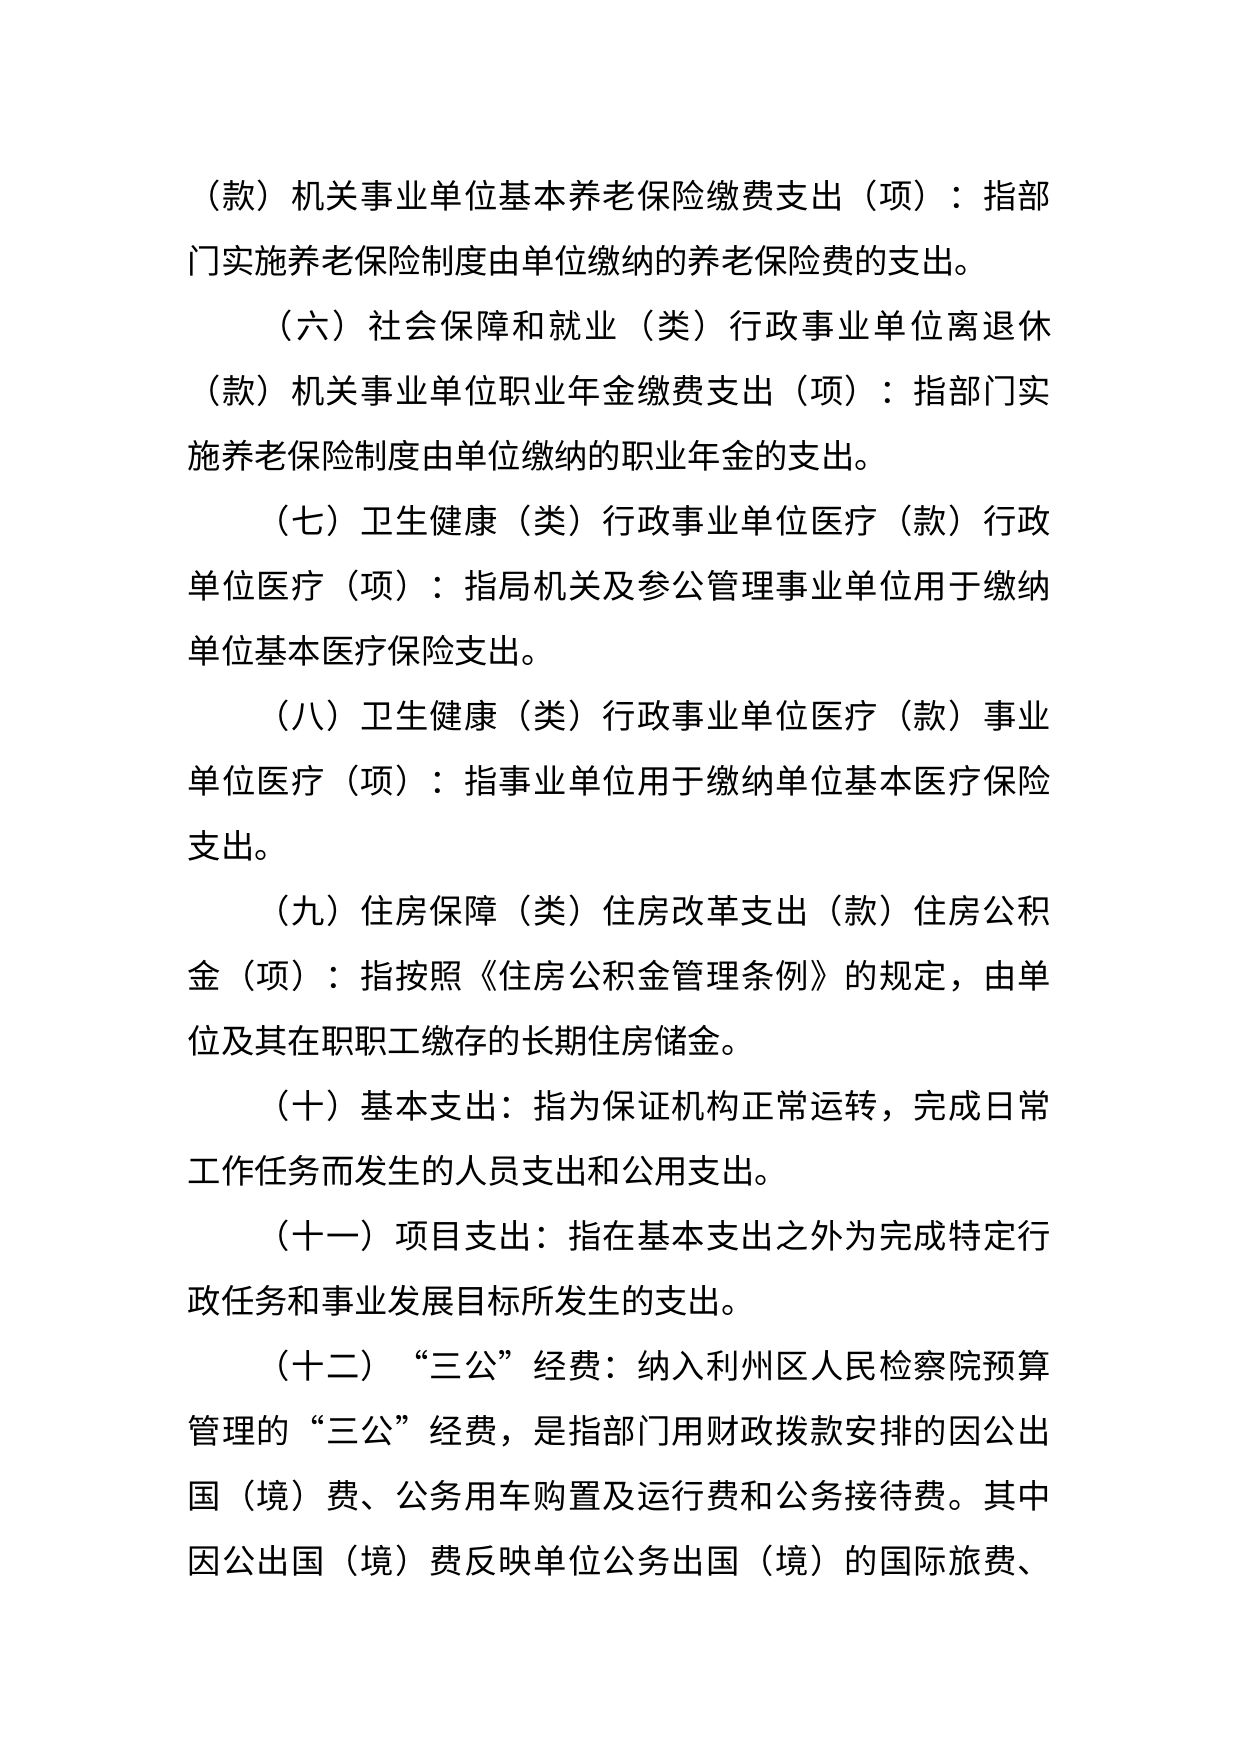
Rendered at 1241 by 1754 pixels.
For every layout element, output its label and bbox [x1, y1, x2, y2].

text [187, 162, 1053, 1592]
